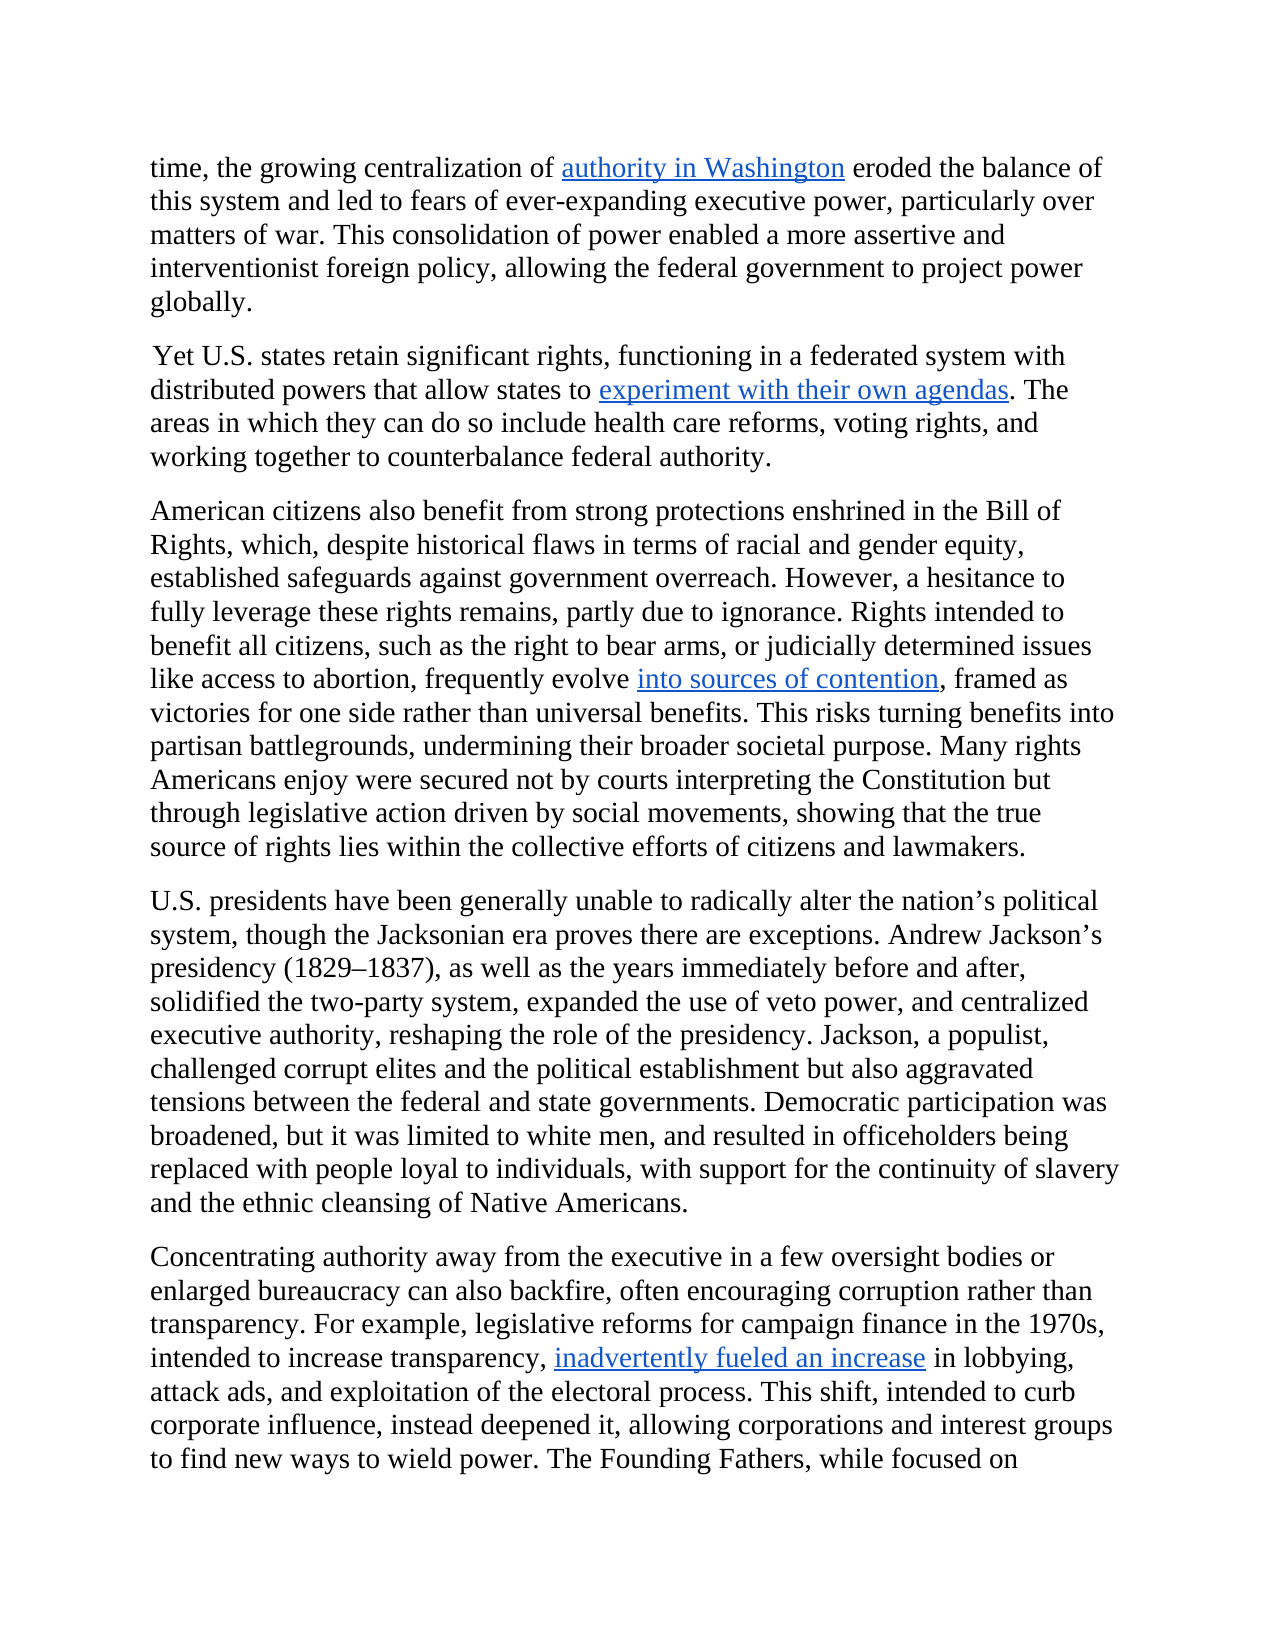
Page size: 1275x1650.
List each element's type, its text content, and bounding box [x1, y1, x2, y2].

text Yet U.S. states retain significant rights, functioning in a federated system with distributed powers that allow states to experiment with their own agendas. The areas in which they can do so include health care reforms, voting rights, and working together to counterbalance federal authority. [150, 338, 1125, 473]
text American citizens also benefit from strong protections enshrined in the Bill of Rights, which, despite historical flaws in terms of racial and gender equity, established safeguards against government overreach. However, a hesitance to fully leverage these rights remains, partly due to ignorance. Rights intended to benefit all citizens, such as the right to bear arms, or judicially determined issues like access to abortion, frequently evolve into sources of contention, framed as victories for one side rather than universal benefits. This risks turning benefits into partisan battlegrounds, undermining their broader societal purpose. Many rights Americans enjoy were secured not by courts interpreting the Constitution but through legislative action driven by social movements, showing that the true source of rights lies within the collective efforts of citizens and lawmakers. [150, 493, 1125, 862]
text U.S. presidents have been generally unable to radically alter the nation’s political system, though the Jacksonian era proves there are exceptions. Andrew Jackson’s presidency (1829–1837), as well as the years immediately before and after, solidified the two-party system, expanded the use of veto power, and centralized executive authority, reshaping the role of the presidency. Jackson, a populist, challenged corrupt elites and the political establishment but also aggravated tensions between the federal and state governments. Democratic participation was broadened, but it was limited to white men, and resulted in officeholders being replaced with people loyal to individuals, with support for the continuity of slavery and the ethnic cleansing of Native Americans. [150, 883, 1125, 1219]
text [150, 1239, 1125, 1474]
